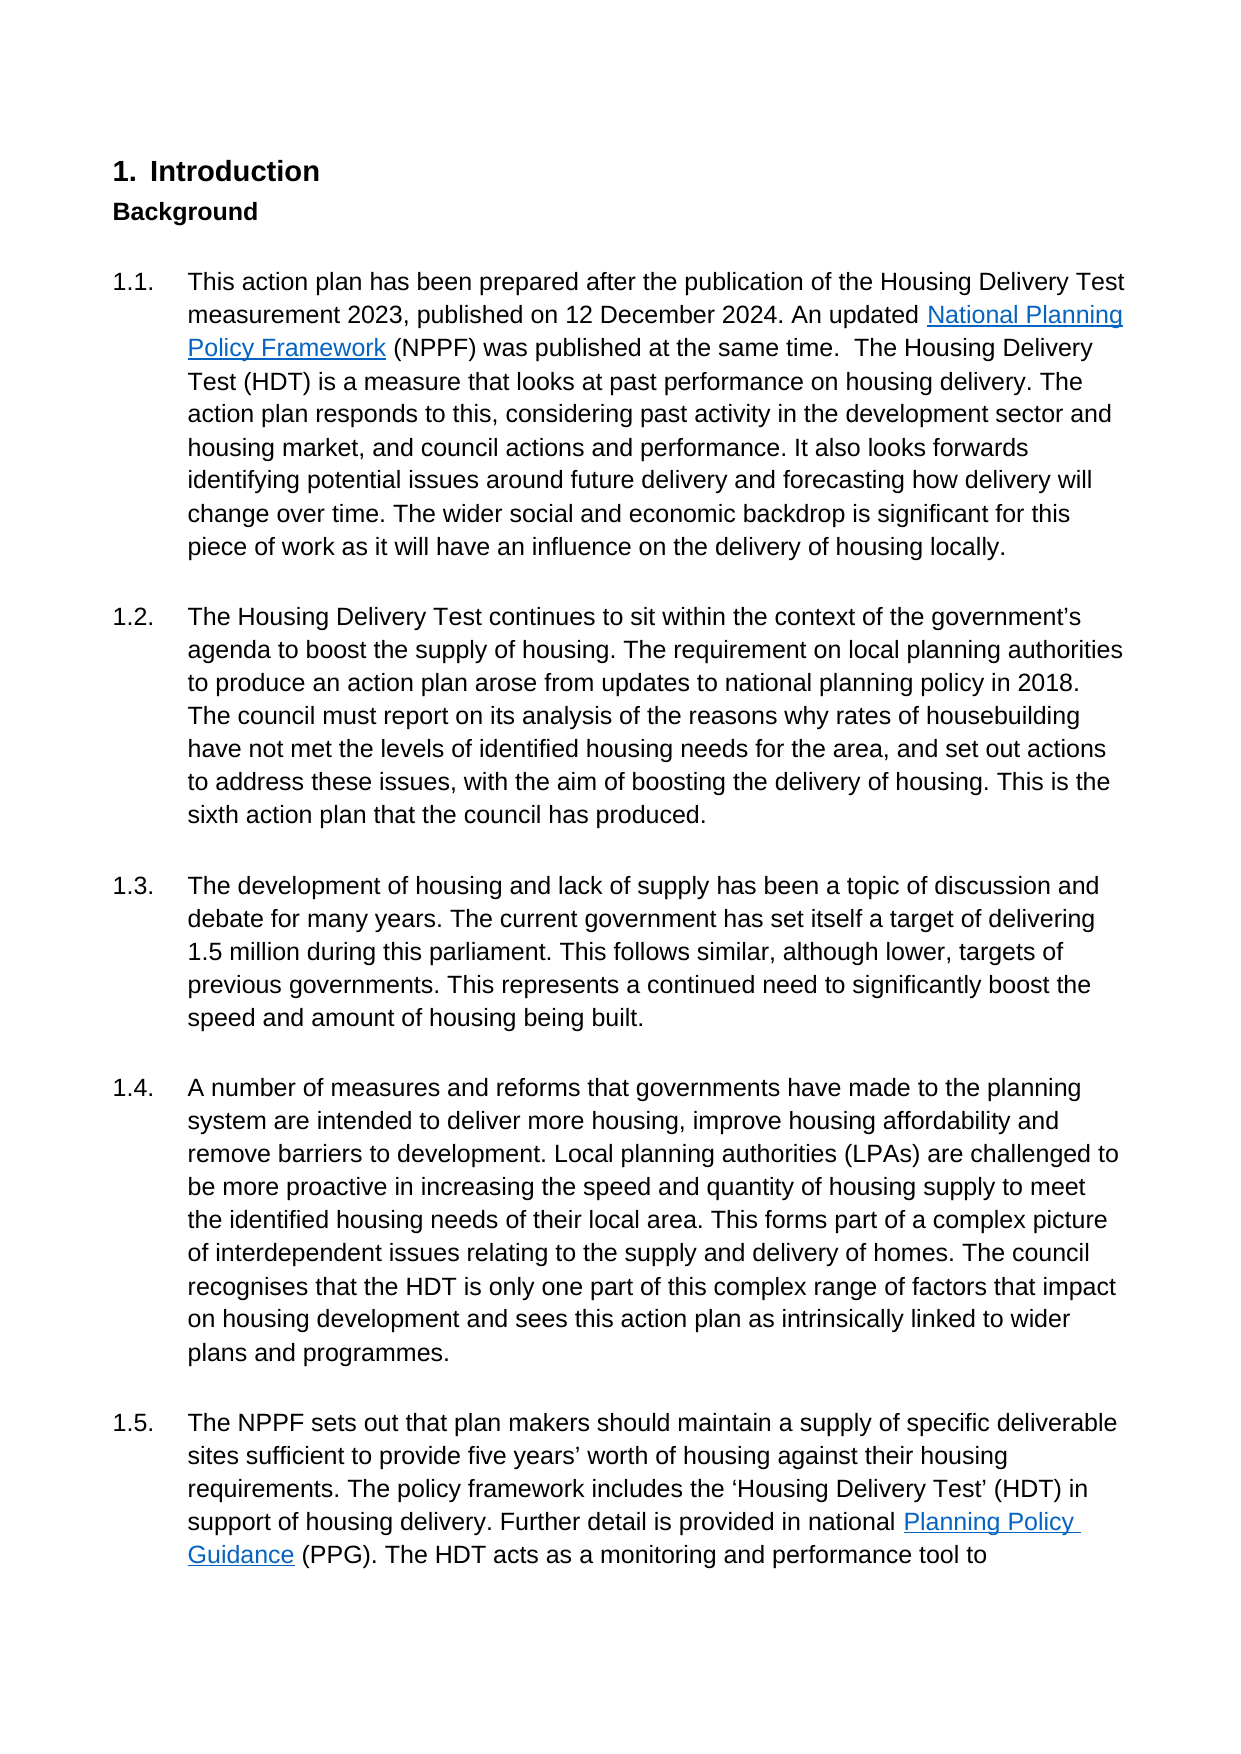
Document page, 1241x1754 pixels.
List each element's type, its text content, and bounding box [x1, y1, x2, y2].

list This action plan has been prepared after the publication of the Housing Delivery Test measurement 2023, published on 12 December 2024. An updated National Planning Policy Framework (NPPF) was published at the same time. The Housing Delivery Test (HDT) is a measure that looks at past performance on housing delivery. The action plan responds to this, considering past activity in the development sector and housing market, and council actions and performance. It also looks forwards identifying potential issues around future delivery and forecasting how delivery will change over time. The wider social and economic backdrop is significant for this piece of work as it will have an influence on the delivery of housing locally. [112, 267, 1128, 560]
list A number of measures and reforms that governments have made to the planning system are intended to deliver more housing, improve housing affordability and remove barriers to development. Local planning authorities (LPAs) are challenged to be more proactive in increasing the speed and quantity of housing supply to meet the identified housing needs of their local area. This forms part of a complex picture of interdependent issues relating to the supply and delivery of homes. The council recognises that the HDT is only one part of this complex range of factors that impact on housing development and sees this action plan as intrinsically linked to wider plans and programmes. [112, 1073, 1128, 1366]
list The development of housing and lack of supply has been a topic of discussion and debate for many years. The current government has set itself a target of delivering 1.5 million during this parliament. This follows similar, although lower, targets of previous governments. This represents a continued need to significantly boost the speed and amount of housing being built. [112, 871, 1128, 1032]
subtitle Background [112, 197, 1128, 226]
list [112, 1408, 1128, 1569]
list The Housing Delivery Test continues to sit within the context of the government’s agenda to boost the supply of housing. The requirement on local planning authorities to produce an action plan arose from updates to national planning policy in 2018. The council must report on its analysis of the reasons why rates of housebuilding have not met the levels of identified housing needs for the area, and set out actions to address these issues, with the aim of boosting the delivery of housing. This is the sixth action plan that the council has produced. [112, 602, 1128, 829]
subtitle Introduction [112, 154, 1128, 188]
